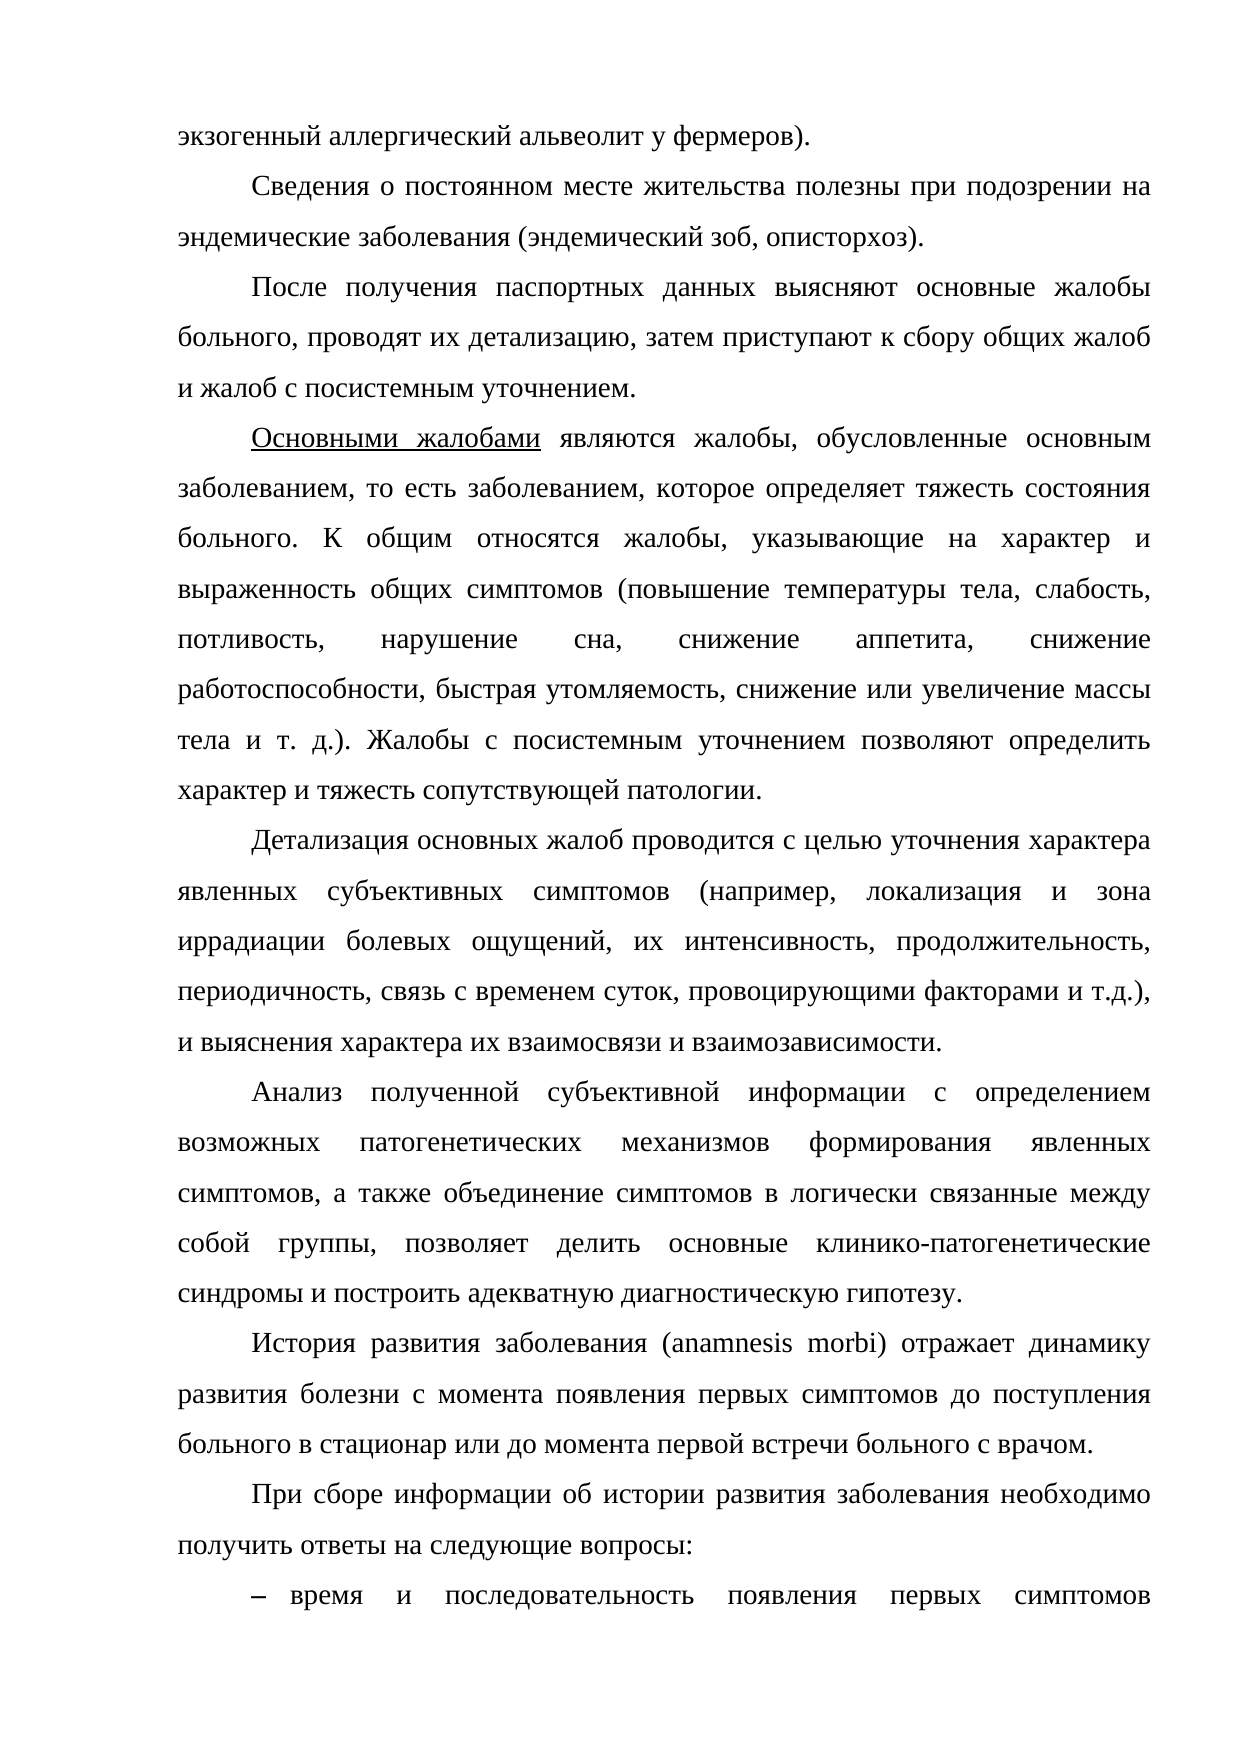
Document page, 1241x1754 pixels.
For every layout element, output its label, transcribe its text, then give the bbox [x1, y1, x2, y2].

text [177, 118, 1152, 152]
text При сборе информации об истории развития заболевания необходимо получить ответы на следующие вопросы: [177, 1477, 1152, 1560]
text Детализация основных жалоб проводится с целью уточнения характера явленных субъективных симптомов (например, локализация и зона иррадиации болевых ощущений, их интенсивность, продолжительность, периодичность, связь с временем суток, провоцирующими факторами и т.д.), и выяснения характера их взаимосвязи и взаимозависимости. [177, 822, 1152, 1057]
text После получения паспортных данных выясняют основные жалобы больного, проводят их детализацию, затем приступают к сбору общих жалоб и жалоб с посистемным уточнением. [177, 269, 1152, 403]
text Основными жалобами являются жалобы, обусловленные основным заболеванием, то есть заболеванием, которое определяет тяжесть состояния больного. К общим относятся жалобы, указывающие на характер и выраженность общих симптомов (повышение температуры тела, слабость, потливость, нарушение сна, снижение аппетита, снижение работоспособности, быстрая утомляемость, снижение или увеличение массы тела и т. д.). Жалобы с посистемным уточнением позволяют определить характер и тяжесть сопутствующей патологии. [177, 420, 1152, 806]
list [177, 1577, 1152, 1611]
text Анализ полученной субъективной информации с определением возможных патогенетических механизмов формирования явленных симптомов, а также объединение симптомов в логически связанные между собой группы, позволяет делить основные клинико-патогенетические синдромы и построить адекватную диагностическую гипотезу. [177, 1074, 1152, 1309]
text Сведения о постоянном месте жительства полезны при подозрении на эндемические заболевания (эндемический зоб, описторхоз). [177, 168, 1152, 252]
text История развития заболевания (anamnesis morbi) отражает динамику развития болезни с момента появления первых симптомов до поступления больного в стационар или до момента первой встречи больного с врачом. [177, 1326, 1152, 1460]
